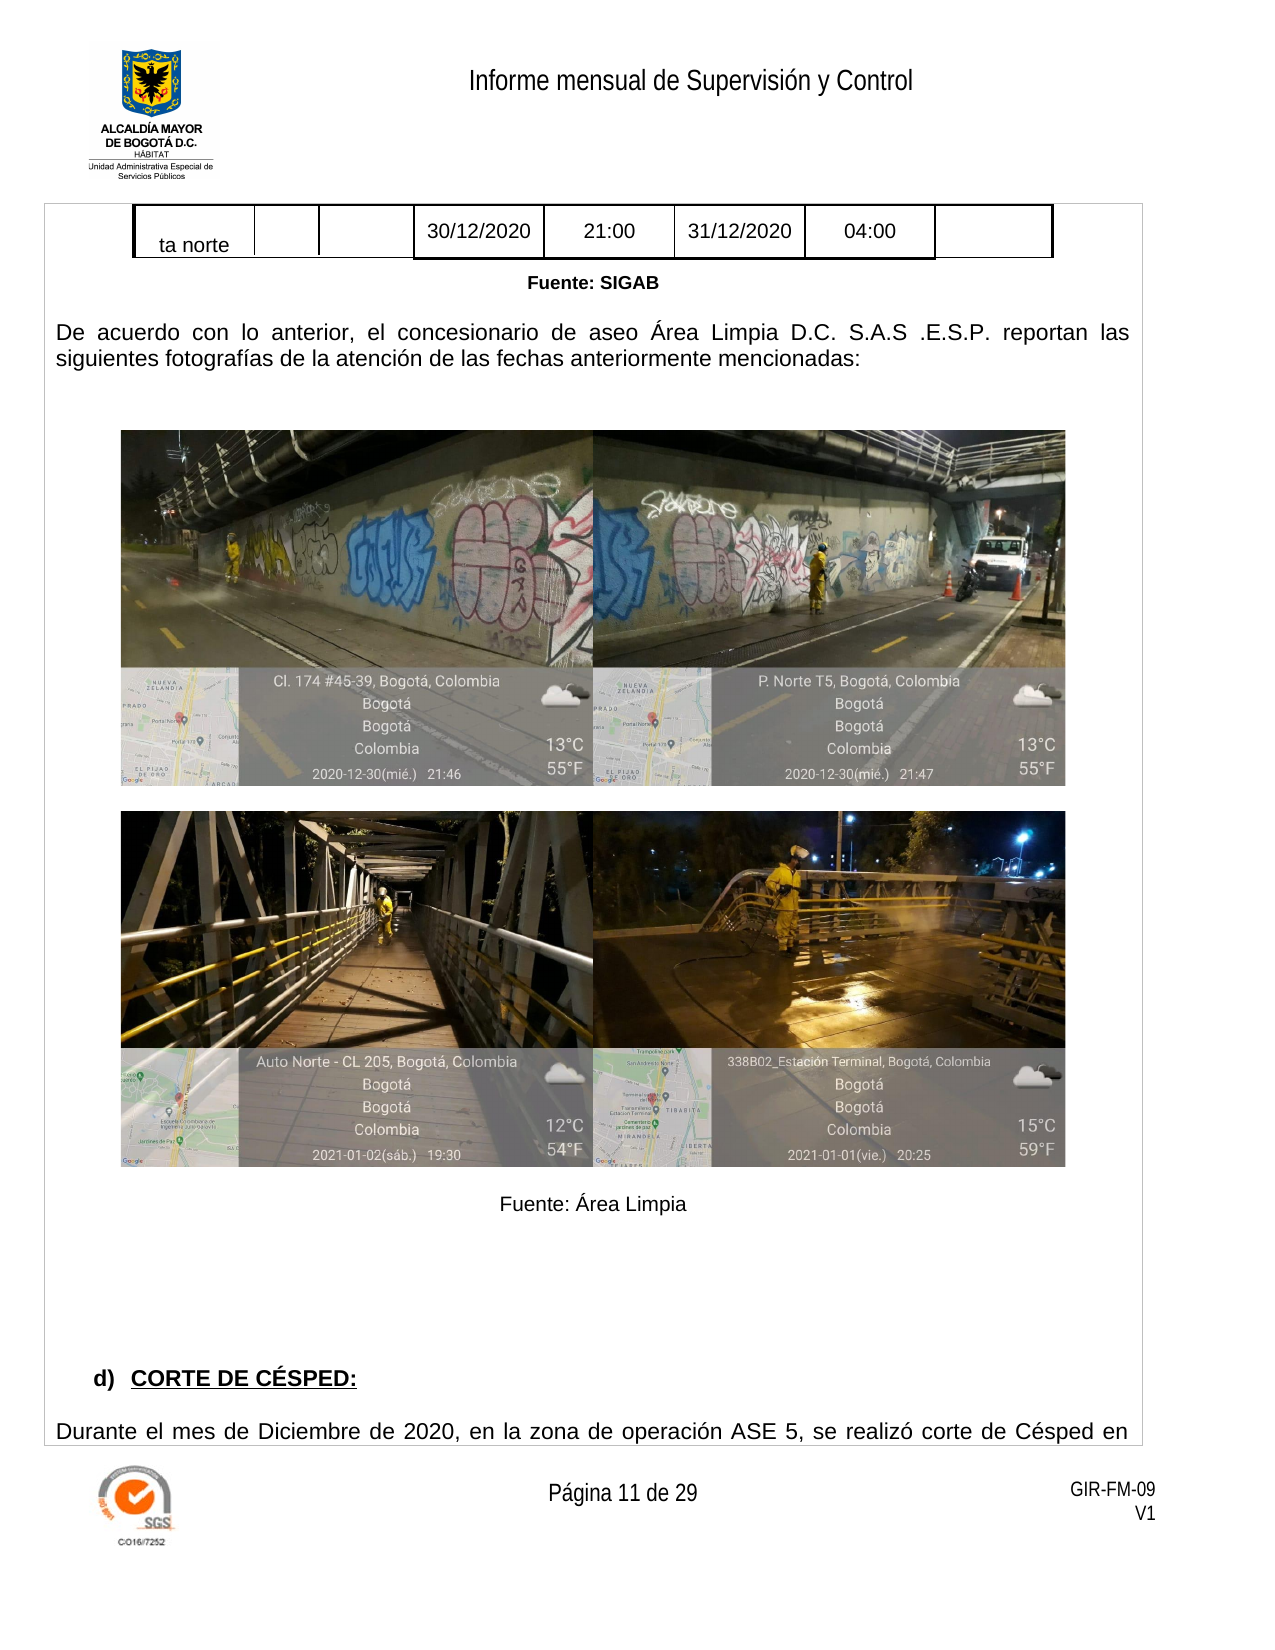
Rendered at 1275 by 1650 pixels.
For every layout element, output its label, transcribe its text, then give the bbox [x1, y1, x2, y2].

picture [88, 41, 220, 179]
picture [120, 430, 1066, 786]
picture [120, 811, 1066, 1167]
picture [88, 1457, 180, 1549]
